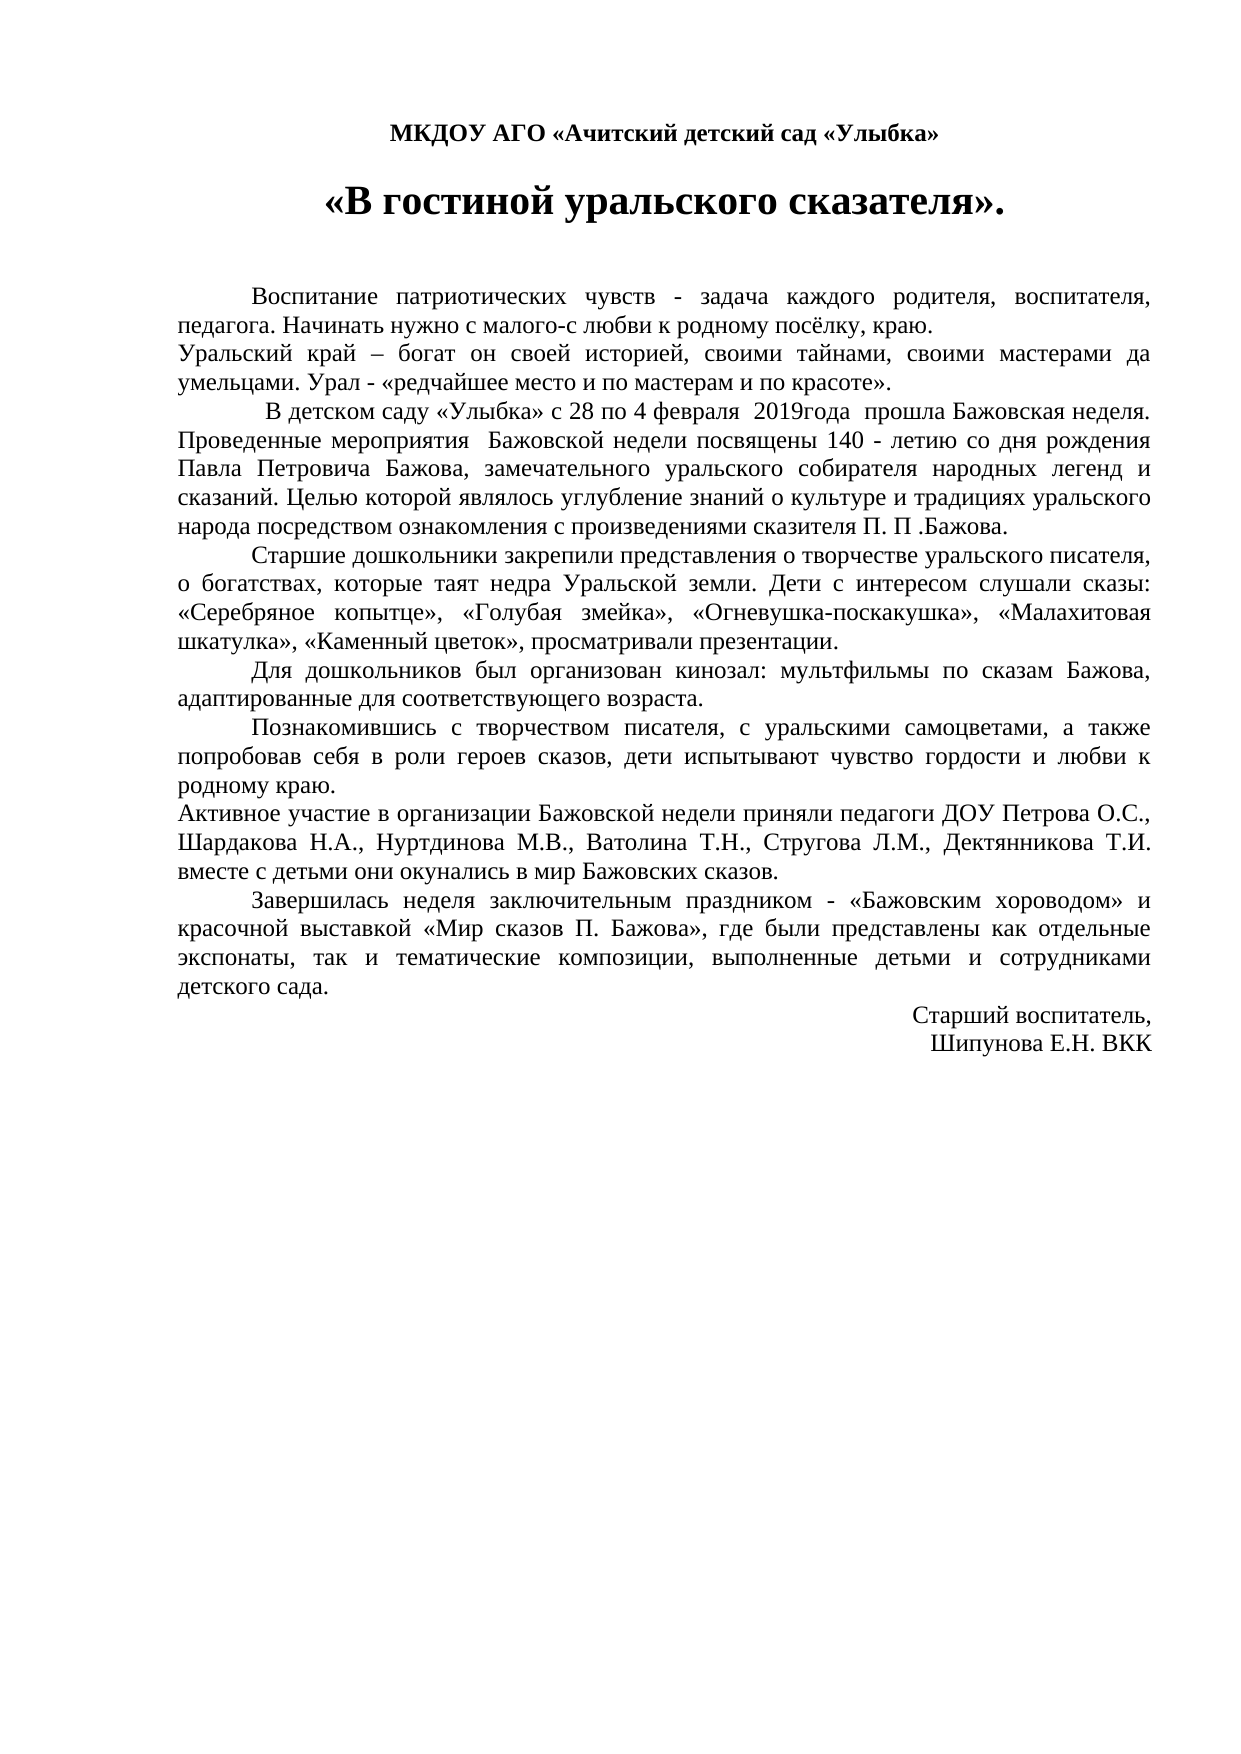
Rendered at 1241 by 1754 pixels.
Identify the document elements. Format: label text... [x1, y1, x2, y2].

text МКДОУ АГО «Ачитский детский сад «Улыбка» [177, 118, 1152, 147]
text Уральский край – богат он своей историей, своими тайнами, своими мастерами да умельцами. Урал - «редчайшее место и по мастерам и по красоте». [177, 338, 1152, 396]
text Воспитание патриотических чувств - задача каждого родителя, воспитателя, педагога. Начинать нужно с малого-с любви к родному посёлку, краю. [177, 281, 1152, 338]
text Для дошкольников был организован кинозал: мультфильмы по сказам Бажова, адаптированные для соответствующего возраста. [177, 655, 1152, 712]
text Шипунова Е.Н. ВКК [177, 1028, 1152, 1057]
text В детском саду «Улыбка» с 28 по 4 февраля 2019года прошла Бажовская неделя. Проведенные мероприятия Бажовской недели посвящены 140 - летию со дня рождения Павла Петровича Бажова, замечательного уральского собирателя народных легенд и сказаний. Целью которой являлось углубление знаний о культуре и традициях уральского народа посредством ознакомления с произведениями сказителя П. П .Бажова. [177, 396, 1152, 540]
text Активное участие в организации Бажовской недели приняли педагоги ДОУ Петрова О.С., Шардакова Н.А., Нуртдинова М.В., Ватолина Т.Н., Стругова Л.М., Дектянникова Т.И. вместе с детьми они окунались в мир Бажовских сказов. [177, 798, 1152, 885]
text «В гостиной уральского сказателя». [177, 176, 1152, 223]
text Познакомившись с творчеством писателя, с уральскими самоцветами, а также попробовав себя в роли героев сказов, дети испытывают чувство гордости и любви к родному краю. [177, 712, 1152, 798]
text Завершилась неделя заключительным праздником - «Бажовским хороводом» и красочной выставкой «Мир сказов П. Бажова», где были представлены как отдельные экспонаты, так и тематические композиции, выполненные детьми и сотрудниками детского сада. [177, 885, 1152, 1000]
text Старшие дошкольники закрепили представления о творчестве уральского писателя, о богатствах, которые таят недра Уральской земли. Дети с интересом слушали сказы: «Серебряное копытце», «Голубая змейка», «Огневушка-поскакушка», «Малахитовая шкатулка», «Каменный цветок», просматривали презентации. [177, 540, 1152, 655]
text Старший воспитатель, [177, 1000, 1152, 1028]
